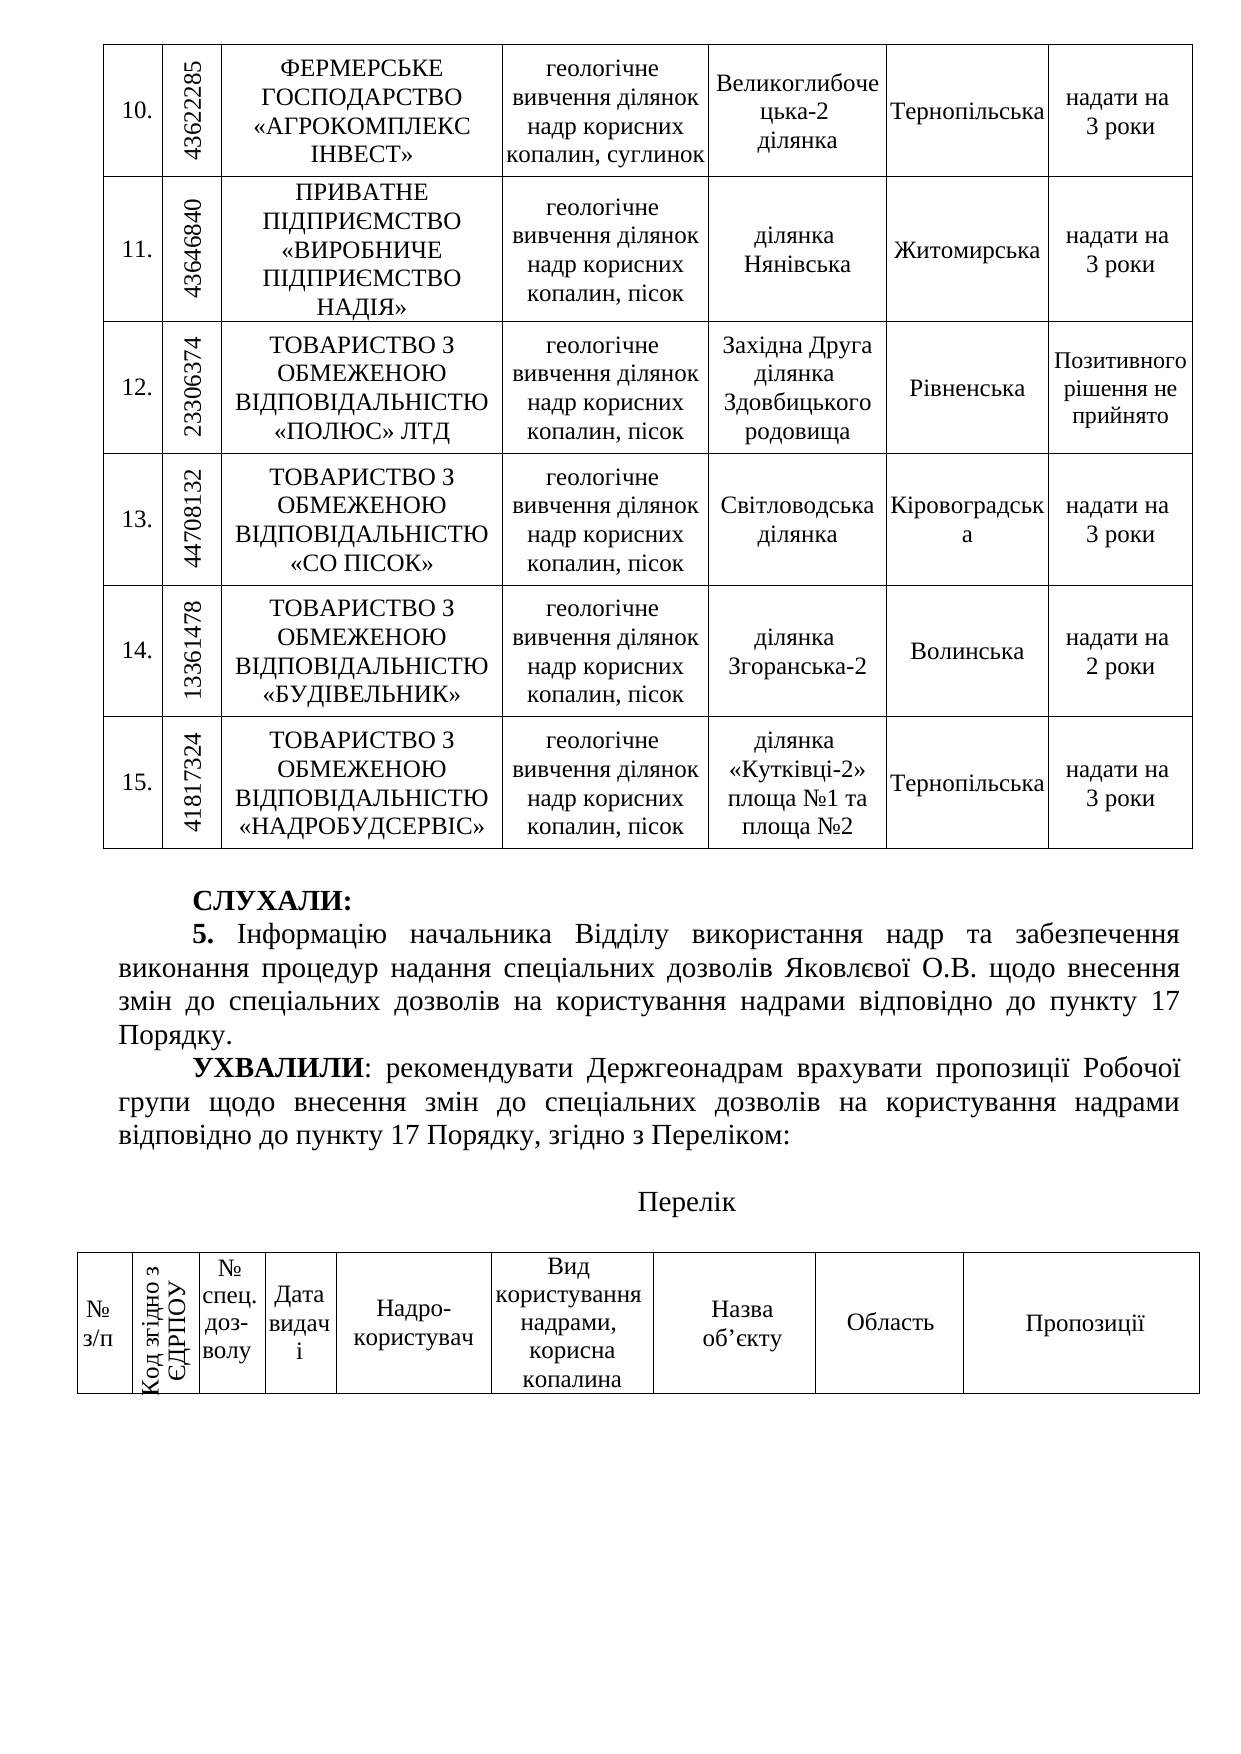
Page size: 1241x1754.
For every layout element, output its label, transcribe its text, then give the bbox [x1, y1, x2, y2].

table_cell Волинська [887, 586, 1048, 716]
table_cell [104, 454, 162, 584]
table_cell надати на 2 роки [1049, 586, 1192, 716]
table_header № спец. доз-волу [200, 1253, 265, 1393]
table_header Надро-користувач [337, 1253, 491, 1393]
table_cell 23306374 [163, 322, 221, 453]
table_header Назва об’єкту [654, 1253, 815, 1393]
table_cell 41817324 [163, 717, 221, 848]
table_cell геологічне вивчення ділянок надр корисних копалин, суглинок [503, 45, 708, 176]
table_cell 13361478 [163, 586, 221, 716]
table_cell 43622285 [163, 45, 221, 176]
table_cell [104, 717, 162, 848]
table_cell [104, 177, 162, 321]
table_header № з/п [78, 1253, 132, 1393]
text Перелік [118, 1184, 1181, 1218]
text СЛУХАЛИ: [118, 883, 1181, 916]
table_cell надати на 3 роки [1049, 177, 1192, 321]
table_cell ФЕРМЕРСЬКЕ ГОСПОДАРСТВО «АГРОКОМПЛЕКС ІНВЕСТ» [222, 45, 502, 176]
table_cell ТОВАРИСТВО З ОБМЕЖЕНОЮ ВІДПОВІДАЛЬНІСТЮ «НАДРОБУДСЕРВІС» [222, 717, 502, 848]
table_header Область [816, 1253, 963, 1393]
table_cell геологічне вивчення ділянок надр корисних копалин, пісок [503, 322, 708, 453]
table_cell ТОВАРИСТВО З ОБМЕЖЕНОЮ ВІДПОВІДАЛЬНІСТЮ «СО ПІСОК» [222, 454, 502, 584]
table_cell 43646840 [163, 177, 221, 321]
table_cell 44708132 [163, 454, 221, 584]
table_header Дата видачі [266, 1253, 336, 1393]
table_cell Західна Друга ділянка Здовбицького родовища [709, 322, 886, 453]
table_cell надати на 3 роки [1049, 45, 1192, 176]
table_cell ТОВАРИСТВО З ОБМЕЖЕНОЮ ВІДПОВІДАЛЬНІСТЮ «ПОЛЮС» ЛТД [222, 322, 502, 453]
table_header Код згідно з ЄДРПОУ [133, 1253, 199, 1393]
table_header Пропозиції [964, 1253, 1199, 1393]
table_cell [104, 586, 162, 716]
table_header Вид користування надрами, корисна копалина [492, 1253, 653, 1393]
table_cell геологічне вивчення ділянок надр корисних копалин, пісок [503, 717, 708, 848]
table_cell [104, 322, 162, 453]
table_cell [104, 45, 162, 176]
text 5. Інформацію начальника Відділу використання надр та забезпечення виконання процедур надання спеціальних дозволів Яковлєвої О.В. щодо внесення змін до спеціальних дозволів на користування надрами відповідно до пункту 17 Порядку. [118, 916, 1181, 1050]
table_cell геологічне вивчення ділянок надр корисних копалин, пісок [503, 586, 708, 716]
table_cell Рівненська [887, 322, 1048, 453]
table_cell ділянка Нянівська [709, 177, 886, 321]
table_cell Великоглибочецька-2 ділянка [709, 45, 886, 176]
text УХВАЛИЛИ: рекомендувати Держгеонадрам врахувати пропозиції Робочої групи щодо внесення змін до спеціальних дозволів на користування надрами відповідно до пункту 17 Порядку, згідно з Переліком: [118, 1050, 1181, 1151]
table_cell Позитивного рішення не прийнято [1049, 322, 1192, 453]
table_cell ділянка Згоранська-2 [709, 586, 886, 716]
table_cell Тернопільська [887, 45, 1048, 176]
table_cell Житомирська [887, 177, 1048, 321]
table_cell надати на 3 роки [1049, 717, 1192, 848]
table_cell Тернопільська [887, 717, 1048, 848]
table_cell надати на 3 роки [1049, 454, 1192, 584]
table_cell Світловодська ділянка [709, 454, 886, 584]
table_cell Кіровоградська [887, 454, 1048, 584]
table_cell ПРИВАТНЕ ПІДПРИЄМСТВО «ВИРОБНИЧЕ ПІДПРИЄМСТВО НАДІЯ» [222, 177, 502, 321]
table_cell геологічне вивчення ділянок надр корисних копалин, пісок [503, 454, 708, 584]
table_cell ділянка «Кутківці-2» площа №1 та площа №2 [709, 717, 886, 848]
table_cell геологічне вивчення ділянок надр корисних копалин, пісок [503, 177, 708, 321]
table_cell ТОВАРИСТВО З ОБМЕЖЕНОЮ ВІДПОВІДАЛЬНІСТЮ «БУДІВЕЛЬНИК» [222, 586, 502, 716]
